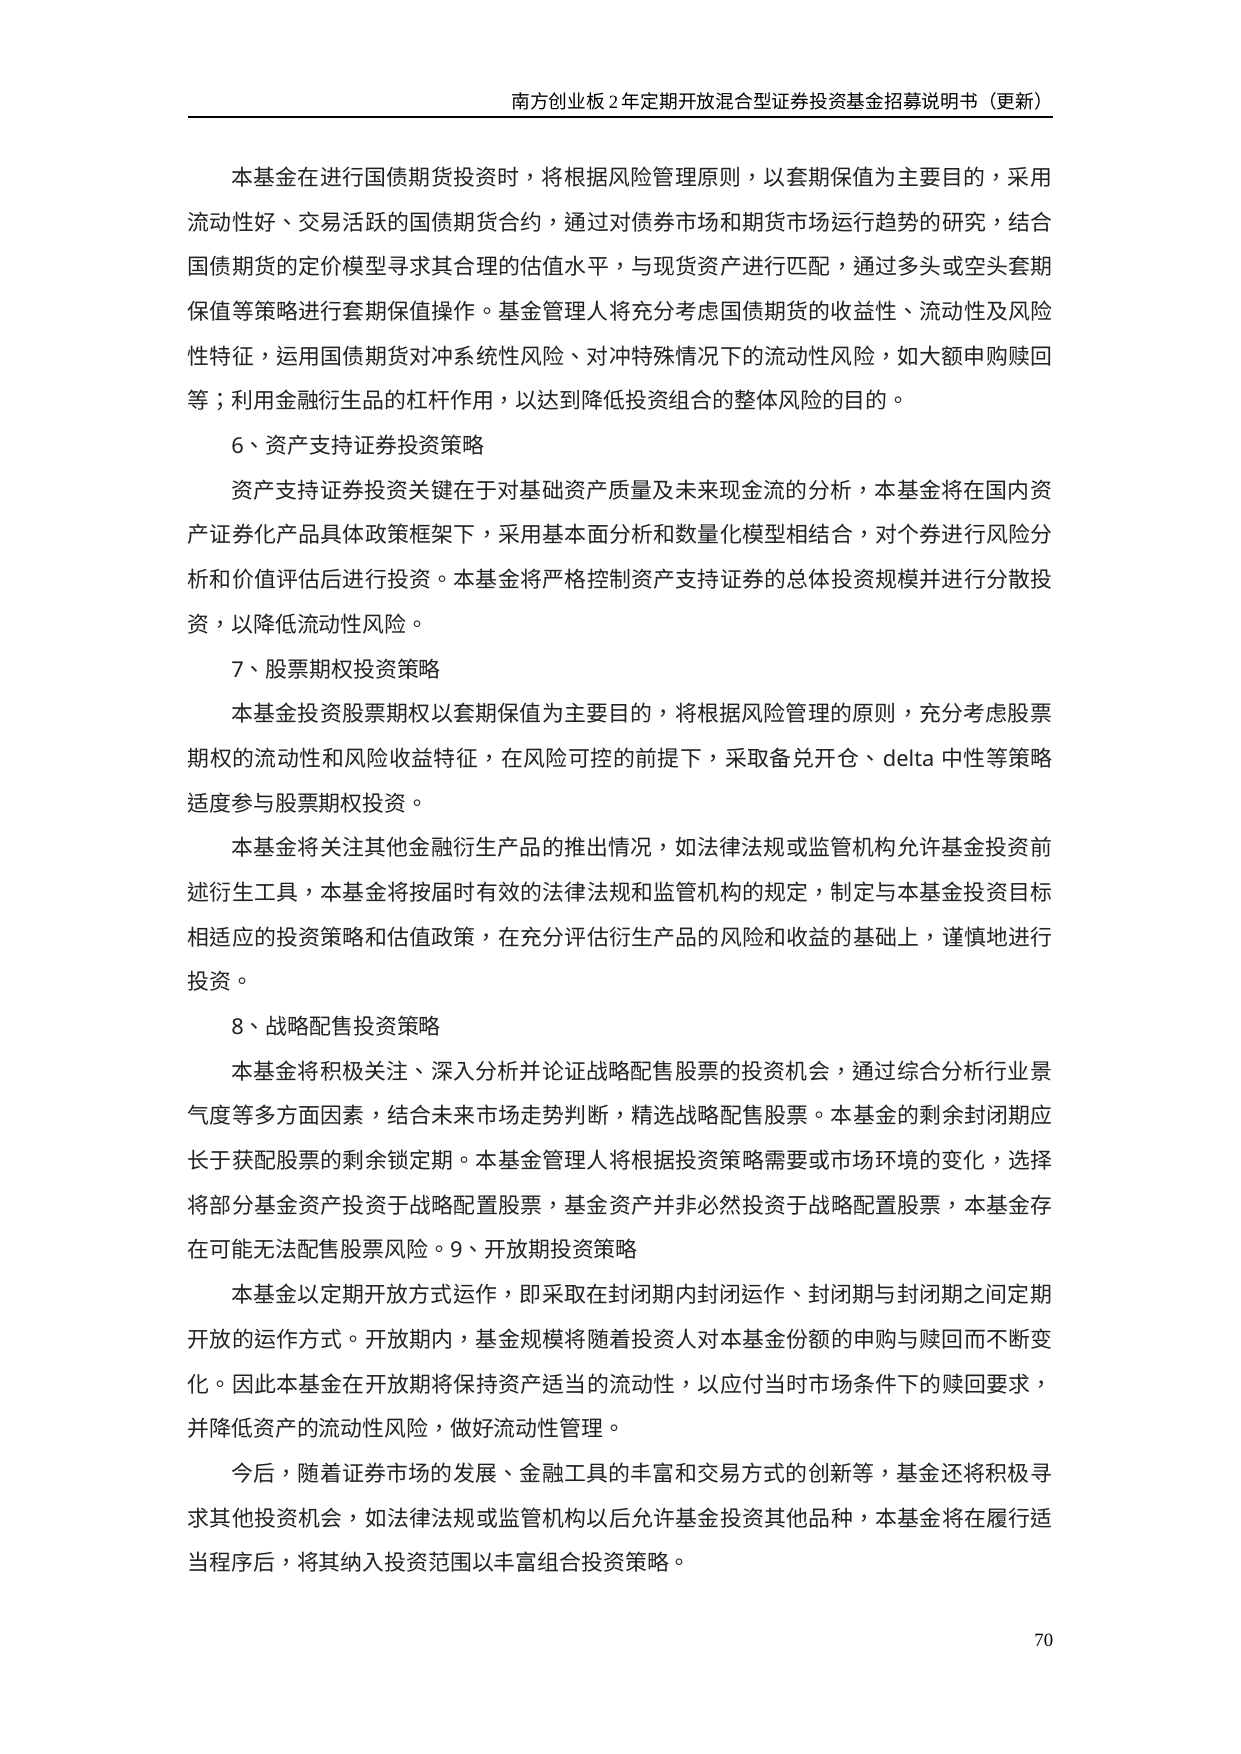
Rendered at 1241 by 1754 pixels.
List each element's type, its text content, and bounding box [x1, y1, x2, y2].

text 本基金将关注其他金融衍生产品的推出情况，如法律法规或监管机构允许基金投资前述衍生工具，本基金将按届时有效的法律法规和监管机构的规定，制定与本基金投资目标相适应的投资策略和估值政策，在充分评估衍生产品的风险和收益的基础上，谨慎地进行投资。 [187, 832, 1053, 996]
text 本基金在进行国债期货投资时，将根据风险管理原则，以套期保值为主要目的，采用流动性好、交易活跃的国债期货合约，通过对债券市场和期货市场运行趋势的研究，结合国债期货的定价模型寻求其合理的估值水平，与现货资产进行匹配，通过多头或空头套期保值等策略进行套期保值操作。基金管理人将充分考虑国债期货的收益性、流动性及风险性特征，运用国债期货对冲系统性风险、对冲特殊情况下的流动性风险，如大额申购赎回等；利用金融衍生品的杠杆作用，以达到降低投资组合的整体风险的目的。 [187, 162, 1053, 415]
text 今后，随着证券市场的发展、金融工具的丰富和交易方式的创新等，基金还将积极寻求其他投资机会，如法律法规或监管机构以后允许基金投资其他品种，本基金将在履行适当程序后，将其纳入投资范围以丰富组合投资策略。 [187, 1458, 1053, 1577]
text 本基金投资股票期权以套期保值为主要目的，将根据风险管理的原则，充分考虑股票期权的流动性和风险收益特征，在风险可控的前提下，采取备兑开仓、delta 中性等策略适度参与股票期权投资。 [187, 698, 1053, 817]
text 6、资产支持证券投资策略 [187, 430, 1053, 460]
text 本基金将积极关注、深入分析并论证战略配售股票的投资机会，通过综合分析行业景气度等多方面因素，结合未来市场走势判断，精选战略配售股票。本基金的剩余封闭期应长于获配股票的剩余锁定期。本基金管理人将根据投资策略需要或市场环境的变化，选择将部分基金资产投资于战略配置股票，基金资产并非必然投资于战略配置股票，本基金存在可能无法配售股票风险。9、开放期投资策略 [187, 1056, 1053, 1264]
text 本基金以定期开放方式运作，即采取在封闭期内封闭运作、封闭期与封闭期之间定期开放的运作方式。开放期内，基金规模将随着投资人对本基金份额的申购与赎回而不断变化。因此本基金在开放期将保持资产适当的流动性，以应付当时市场条件下的赎回要求，并降低资产的流动性风险，做好流动性管理。 [187, 1279, 1053, 1443]
text 资产支持证券投资关键在于对基础资产质量及未来现金流的分析，本基金将在国内资产证券化产品具体政策框架下，采用基本面分析和数量化模型相结合，对个券进行风险分析和价值评估后进行投资。本基金将严格控制资产支持证券的总体投资规模并进行分散投资，以降低流动性风险。 [187, 475, 1053, 639]
text 7、股票期权投资策略 [187, 653, 1053, 683]
text 8、战略配售投资策略 [187, 1011, 1053, 1041]
